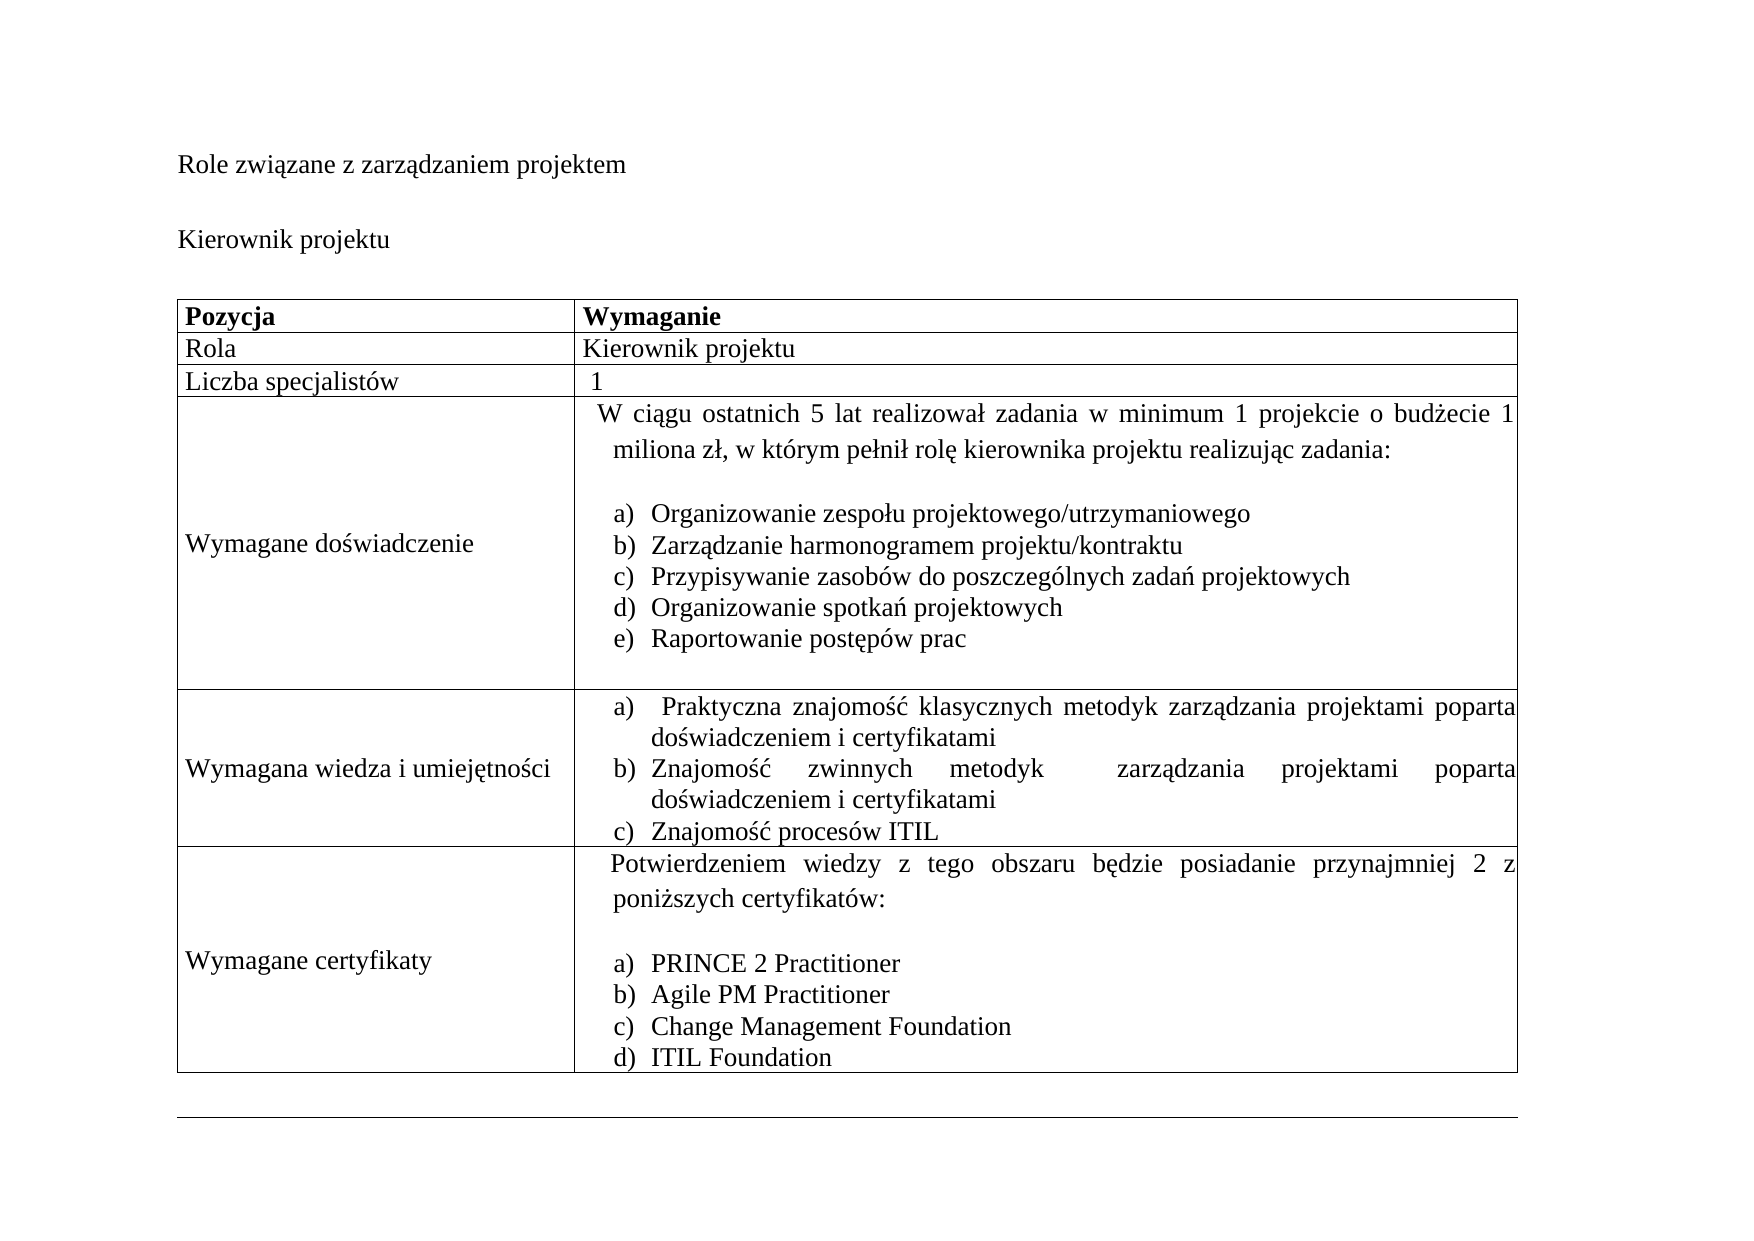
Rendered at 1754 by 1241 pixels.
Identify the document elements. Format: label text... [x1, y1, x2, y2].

table_header Pozycja [178, 300, 574, 332]
table_cell Wymagane doświadczenie [178, 397, 574, 689]
table_cell Rola [178, 333, 574, 364]
table_header Wymaganie [575, 300, 1517, 332]
table_cell Wymagane certyfikaty [178, 847, 574, 1072]
table_cell 1 [575, 365, 1517, 396]
table_cell Praktyczna znajomość klasycznych metodyk zarządzania projektami poparta doświadczeniem i certyfikatami Znajomość zwinnych metodyk zarządzania projektami poparta doświadczeniem i certyfikatami Znajomość procesów ITIL [575, 690, 1517, 846]
table_cell W ciągu ostatnich 5 lat realizował zadania w minimum 1 projekcie o budżecie 1 miliona zł, w którym pełnił rolę kierownika projektu realizując zadania: Organizowanie zespołu projektowego/utrzymaniowego Zarządzanie harmonogramem projektu/kontraktu Przypisywanie zasobów do poszczególnych zadań projektowych Organizowanie spotkań projektowych Raportowanie postępów prac [575, 397, 1517, 689]
table_cell Kierownik projektu [575, 333, 1517, 364]
table_cell Liczba specjalistów [178, 365, 574, 396]
table_cell Wymagana wiedza i umiejętności [178, 690, 574, 846]
subtitle Role związane z zarządzaniem projektem [177, 148, 1518, 179]
table_cell Potwierdzeniem wiedzy z tego obszaru będzie posiadanie przynajmniej 2 z poniższych certyfikatów: PRINCE 2 Practitioner Agile PM Practitioner Change Management Foundation ITIL Foundation [575, 847, 1517, 1072]
subtitle Kierownik projektu [177, 223, 1518, 255]
